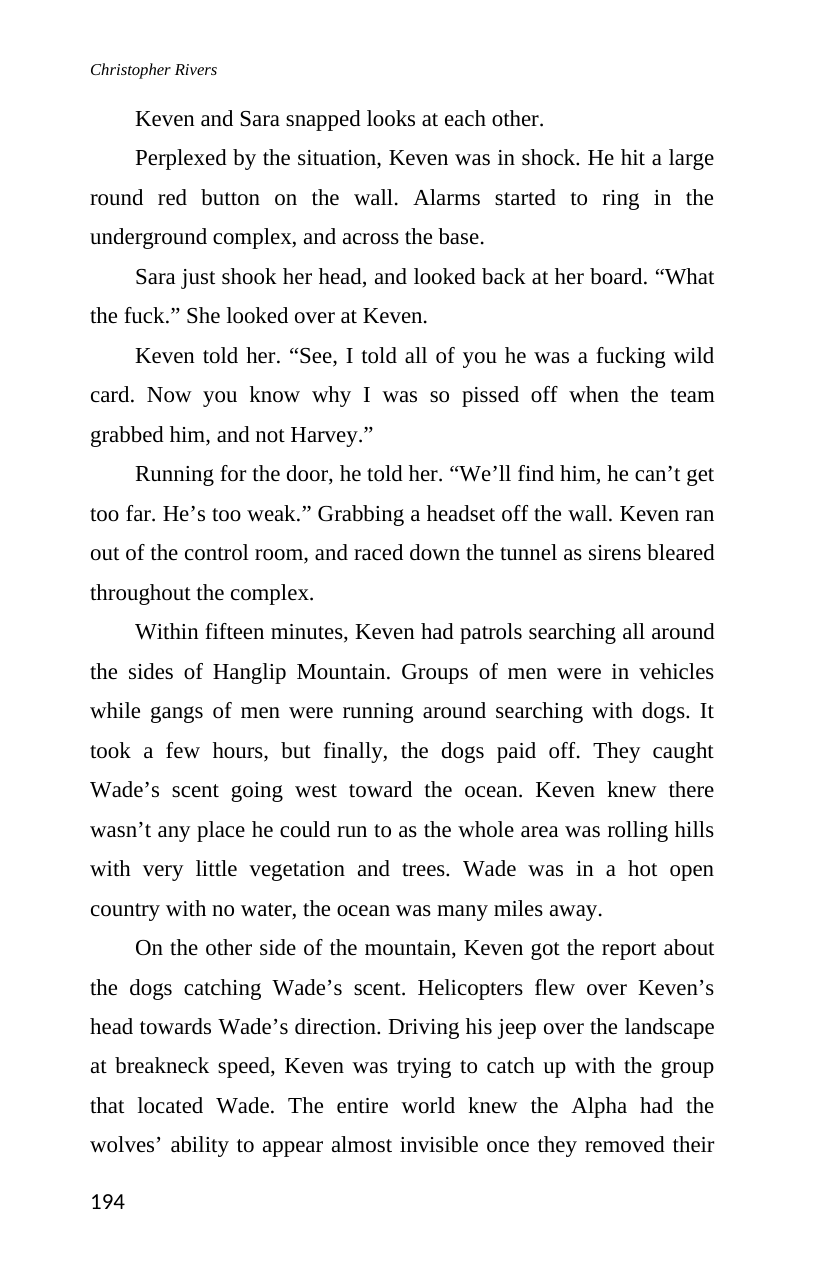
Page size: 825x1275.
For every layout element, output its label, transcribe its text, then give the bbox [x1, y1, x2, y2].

text Perplexed by the situation, Keven was in shock. He hit a large round red button on the wall. Alarms started to ring in the underground complex, and across the base. [90, 144, 716, 250]
text Within fifteen minutes, Keven had patrols searching all around the sides of Hanglip Mountain. Groups of men were in vehicles while gangs of men were running around searching with dogs. It took a few hours, but finally, the dogs paid off. They caught Wade’s scent going west toward the ocean. Keven knew there wasn’t any place he could run to as the whole area was rolling hills with very little vegetation and trees. Wade was in a hot open country with no water, the ocean was many miles away. [90, 618, 716, 921]
text Keven and Sara snapped looks at each other. [90, 105, 716, 131]
text Running for the door, he told her. “We’ll find him, he can’t get too far. He’s too weak.” Grabbing a headset off the wall. Keven ran out of the control room, and raced down the tunnel as sirens bleared throughout the complex. [90, 460, 716, 605]
text Keven told her. “See, I told all of you he was a fucking wild card. Now you know why I was so pissed off when the team grabbed him, and not Harvey.” [90, 342, 716, 447]
text Sara just shook her head, and looked back at her board. “What the fuck.” She looked over at Keven. [90, 263, 716, 329]
